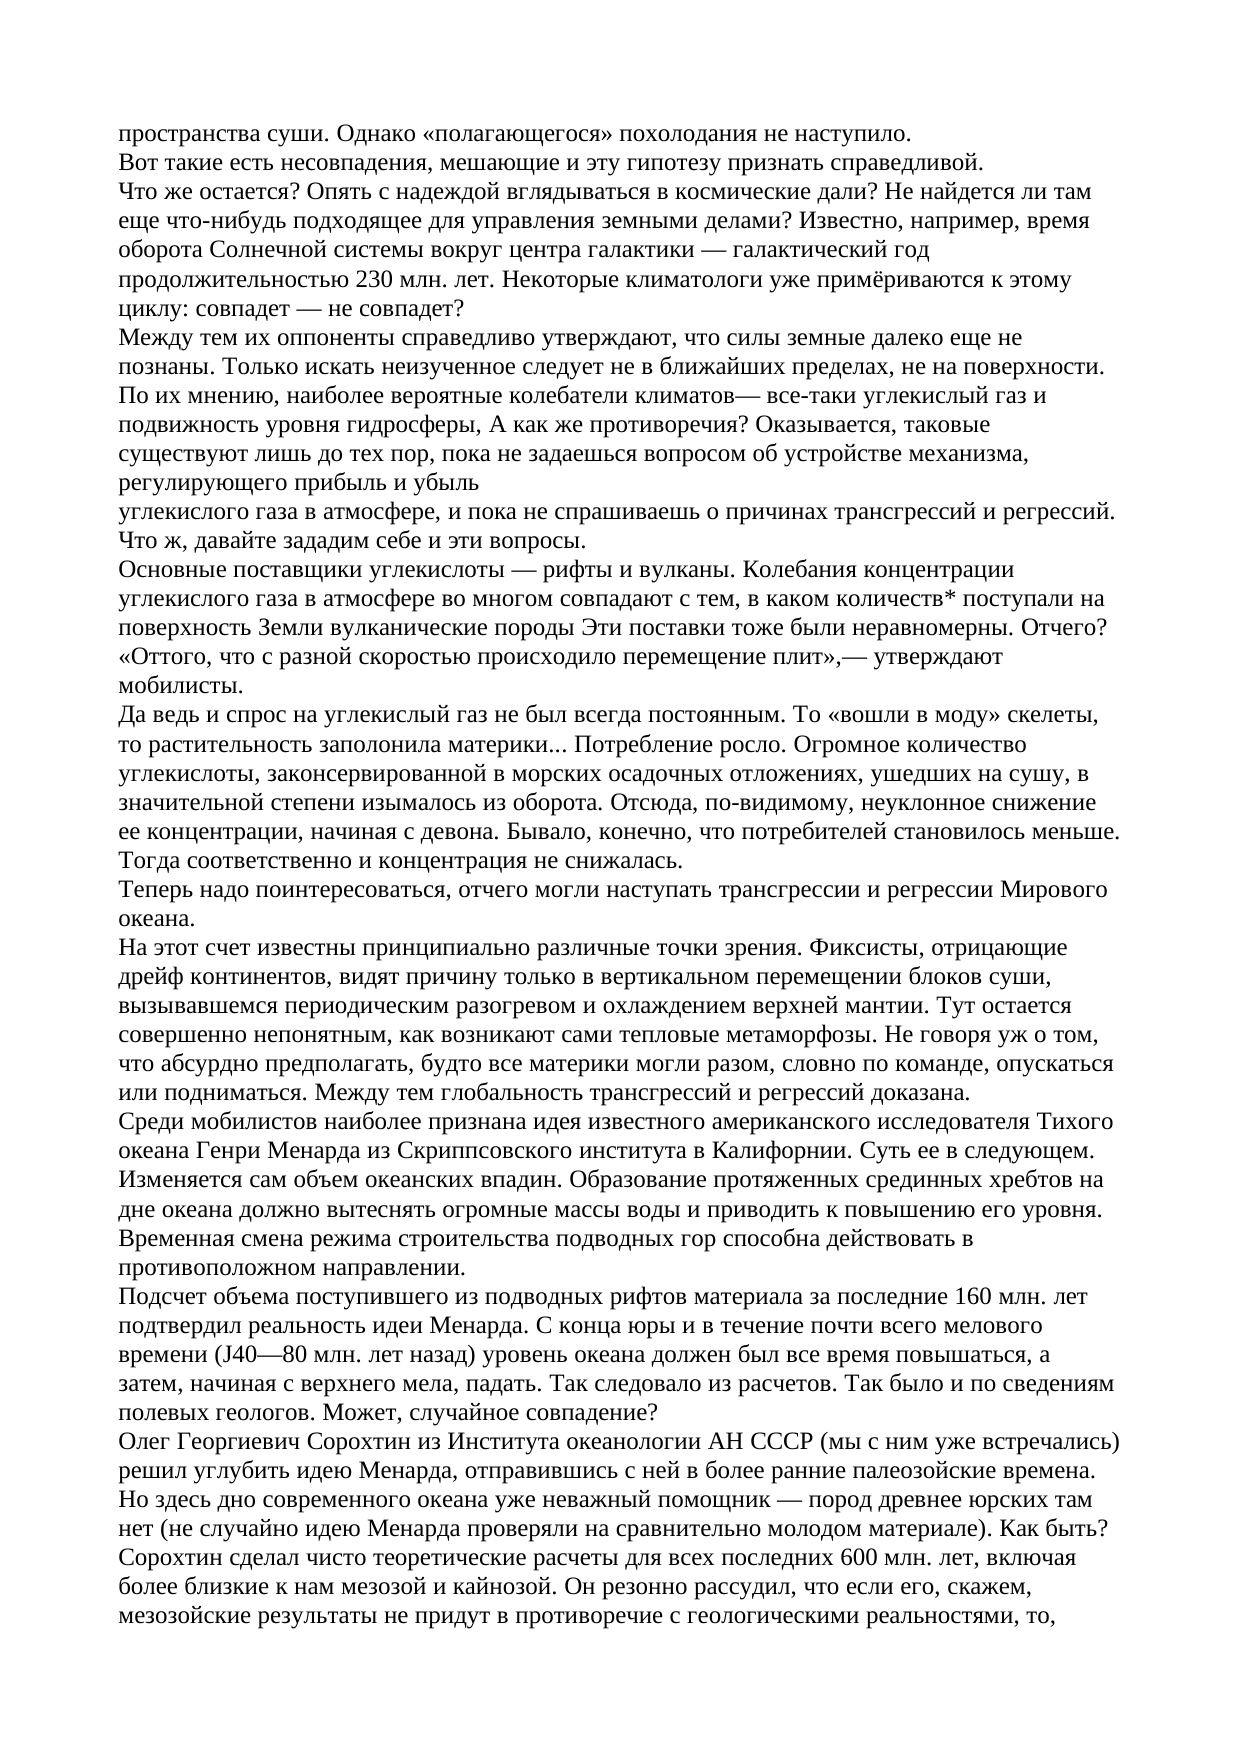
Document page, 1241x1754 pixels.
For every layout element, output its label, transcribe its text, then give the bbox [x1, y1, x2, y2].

text Олег Георгиевич Сорохтин из Института океанологии АН СССР (мы с ним уже встречались) решил углубить идею Менарда, отправившись с ней в более ранние палеозойские времена. Но здесь дно современного океана уже неважный помощник — пород древнее юрских там нет (не случайно идею Менарда проверяли на сравнительно молодом материале). Как быть? [118, 1426, 1122, 1542]
text Основные поставщики углекислоты — рифты и вулканы. Колебания концентрации углекислого газа в атмосфере во многом совпадают с тем, в каком количеств* поступали на поверхность Земли вулканические породы Эти поставки тоже были неравномерны. Отчего? «Оттого, что с разной скоростью происходило перемещение плит»,— утверждают мобилисты. [118, 554, 1122, 699]
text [118, 1542, 1122, 1629]
text На этот счет известны принципиально различные точки зрения. Фиксисты, отрицающие дрейф континентов, видят причину только в вертикальном перемещении блоков суши, вызывавшемся периодическим разогревом и охлаждением верхней мантии. Тут остается совершенно непонятным, как возникают сами тепловые метаморфозы. Не говоря уж о том, что абсурдно предполагать, будто все материки могли разом, словно по команде, опускаться или подниматься. Между тем глобальность трансгрессий и регрессий доказана. [118, 932, 1122, 1106]
text Теперь надо поинтересоваться, отчего могли наступать трансгрессии и регрессии Мирового океана. [118, 874, 1122, 932]
text Вот такие есть несовпадения, мешающие и эту гипотезу признать справедливой. [118, 147, 1122, 176]
text Да ведь и спрос на углекислый газ не был всегда постоянным. То «вошли в моду» скелеты, то растительность заполонила материки... Потребление росло. Огромное количество углекислоты, законсервированной в морских осадочных отложениях, ушедших на сушу, в значительной степени изымалось из оборота. Отсюда, по-видимому, неуклонное снижение ее концентрации, начиная с девона. Бывало, конечно, что потребителей становилось меньше. Тогда соответственно и концентрация не снижалась. [118, 699, 1122, 874]
text Что же остается? Опять с надеждой вглядываться в космические дали? Не найдется ли там еще что-нибудь подходящее для управления земными делами? Известно, например, время оборота Солнечной системы вокруг центра галактики — галактический год продолжительностью 230 млн. лет. Некоторые климатологи уже примёриваются к этому циклу: совпадет — не совпадет? [118, 176, 1122, 322]
text Подсчет объема поступившего из подводных рифтов материала за последние 160 млн. лет подтвердил реальность идеи Менарда. С конца юры и в течение почти всего мелового времени (J40—80 млн. лет назад) уровень океана должен был все время повышаться, а затем, начиная с верхнего мела, падать. Так следовало из расчетов. Так было и по сведениям полевых геологов. Может, случайное совпадение? [118, 1281, 1122, 1426]
text По их мнению, наиболее вероятные колебатели климатов— все-таки углекислый газ и подвижность уровня гидросферы, А как же противоречия? Оказывается, таковые существуют лишь до тех пор, пока не задаешься вопросом об устройстве механизма, регулирующего прибыль и убыль углекислого газа в атмосфере, и пока не спрашиваешь о причинах трансгрессий и регрессий. Что ж, давайте зададим себе и эти вопросы. [118, 380, 1122, 554]
text Между тем их оппоненты справедливо утверждают, что силы земные далеко еще не познаны. Только искать неизученное следует не в ближайших пределах, не на поверхности. [118, 322, 1122, 380]
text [118, 118, 1122, 147]
text Среди мобилистов наиболее признана идея известного американского исследователя Тихого океана Генри Менарда из Скриппсовского института в Калифорнии. Суть ее в следующем. Изменяется сам объем океанских впадин. Образование протяженных срединных хребтов на дне океана должно вытеснять огромные массы воды и приводить к повышению его уровня. Временная смена режима строительства подводных гор способна действовать в противоположном направлении. [118, 1106, 1122, 1281]
